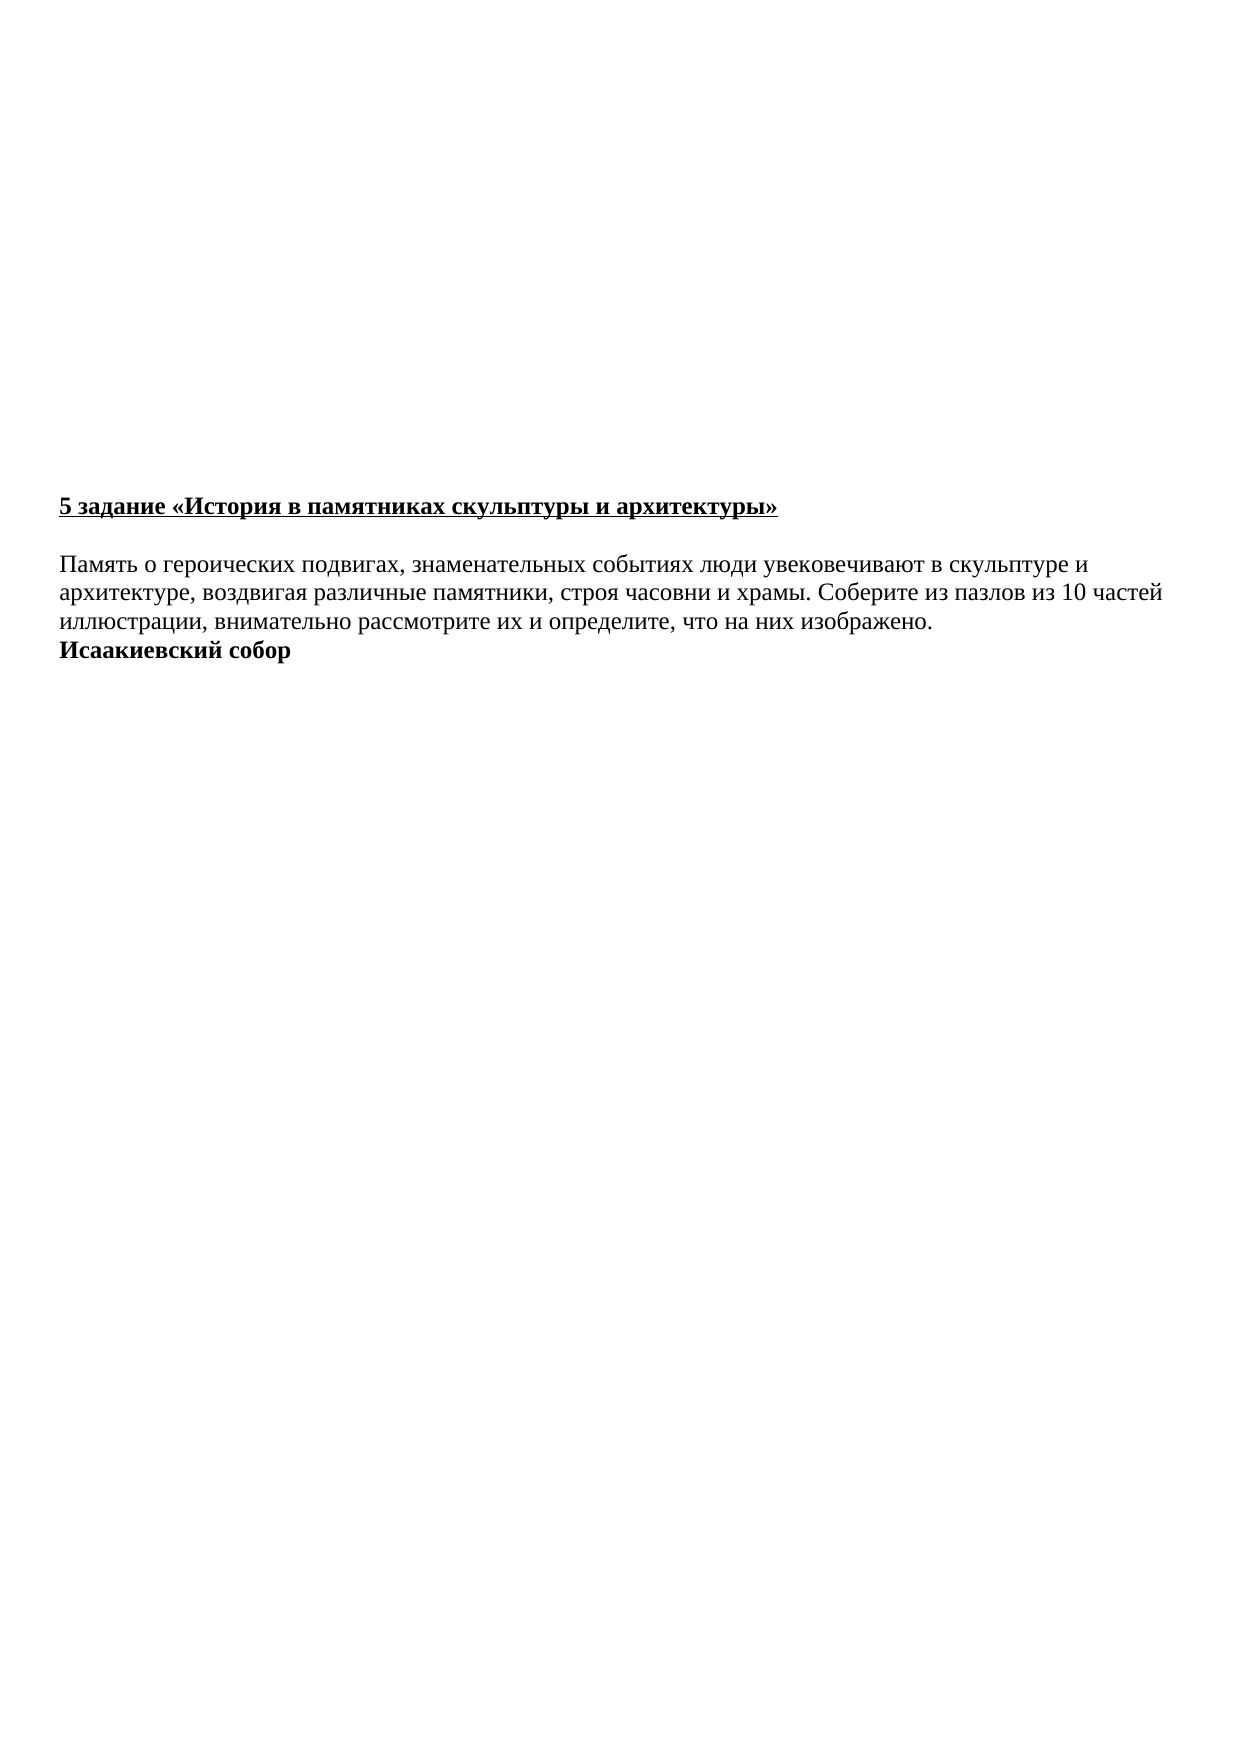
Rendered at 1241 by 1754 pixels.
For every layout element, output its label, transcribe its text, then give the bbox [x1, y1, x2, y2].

text Память о героических подвигах, знаменательных событиях люди увековечивают в скульптуре и архитектуре, воздвигая различные памятники, строя часовни и храмы. Соберите из пазлов из 10 частей иллюстрации, внимательно рассмотрите их и определите, что на них изображено. [59, 549, 1181, 635]
text Исаакиевский собор [59, 635, 1181, 664]
text 5 задание «История в памятниках скульптуры и архитектуры» [59, 491, 1181, 519]
